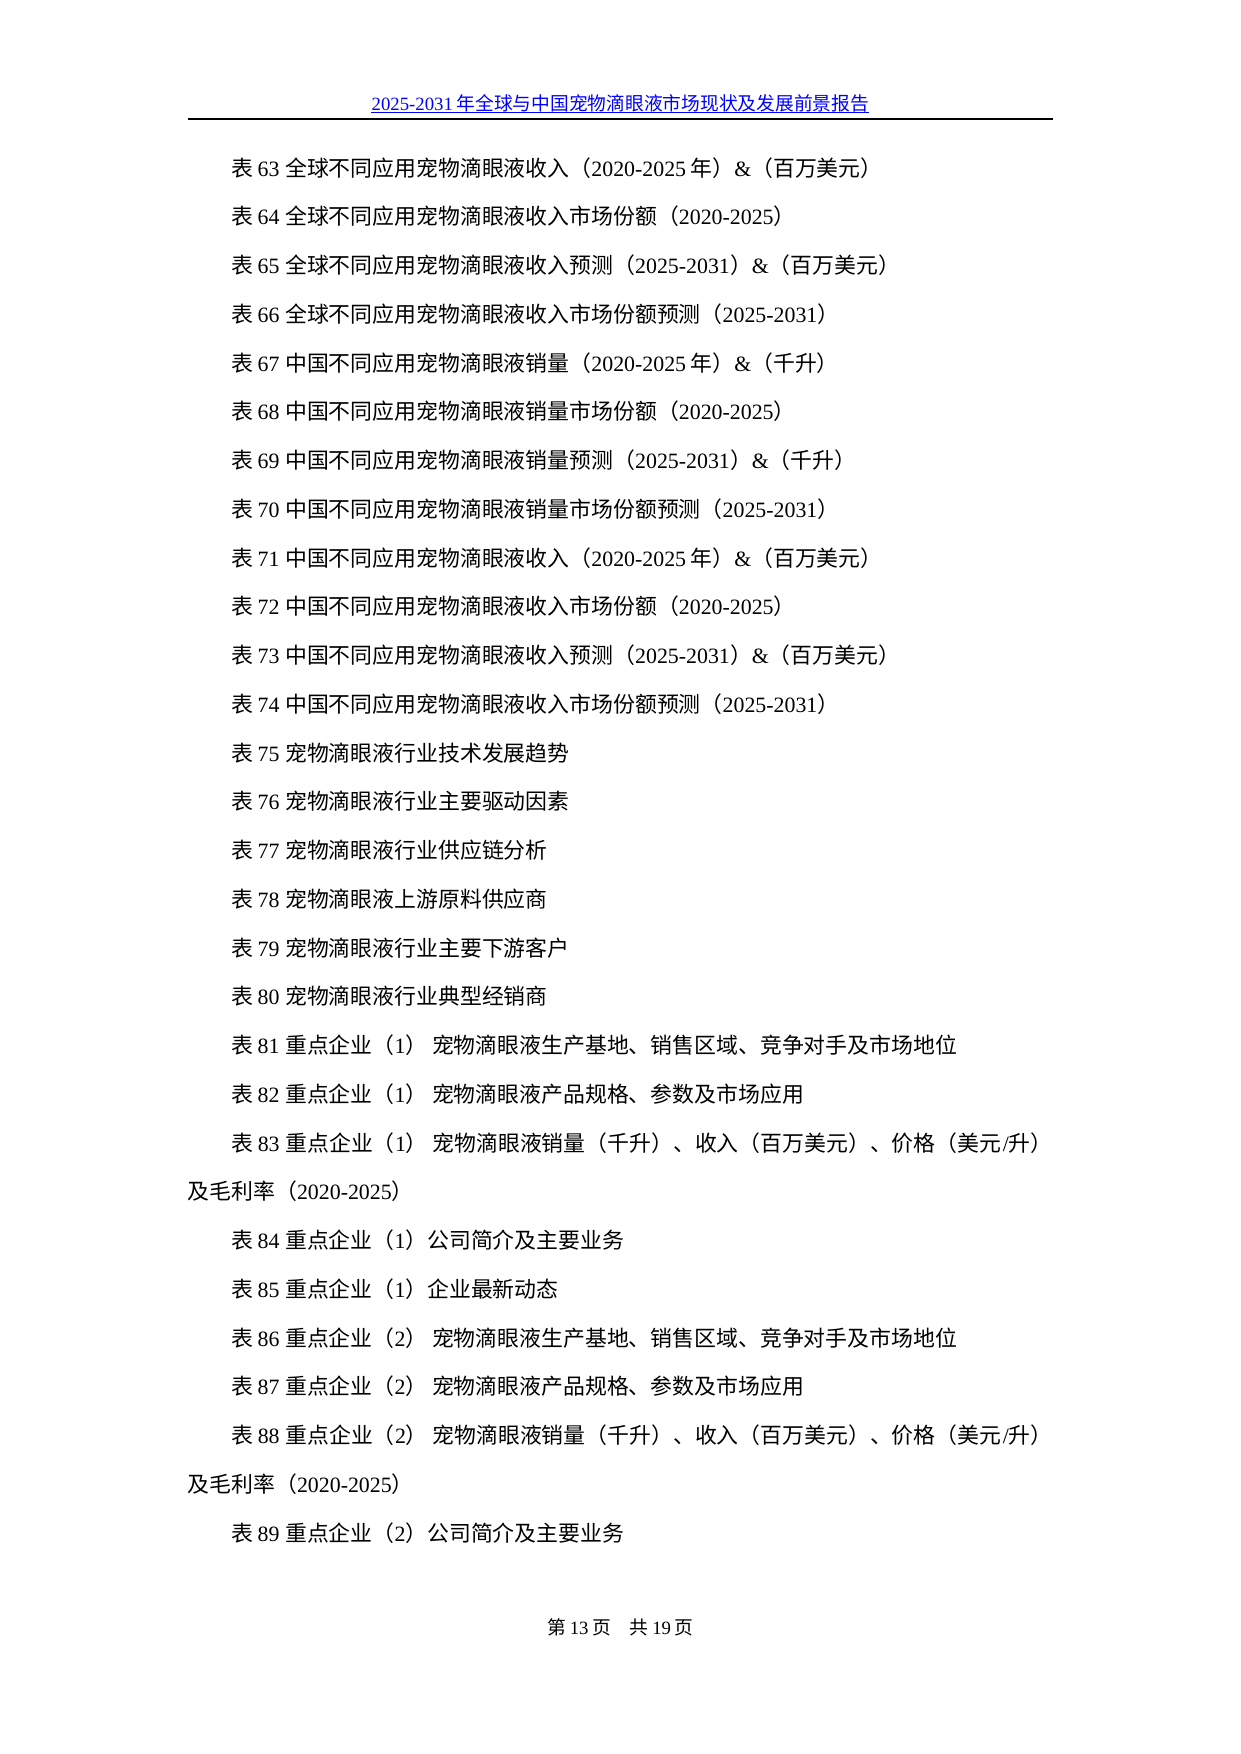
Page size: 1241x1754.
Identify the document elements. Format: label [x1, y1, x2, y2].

text [187, 150, 1053, 1548]
